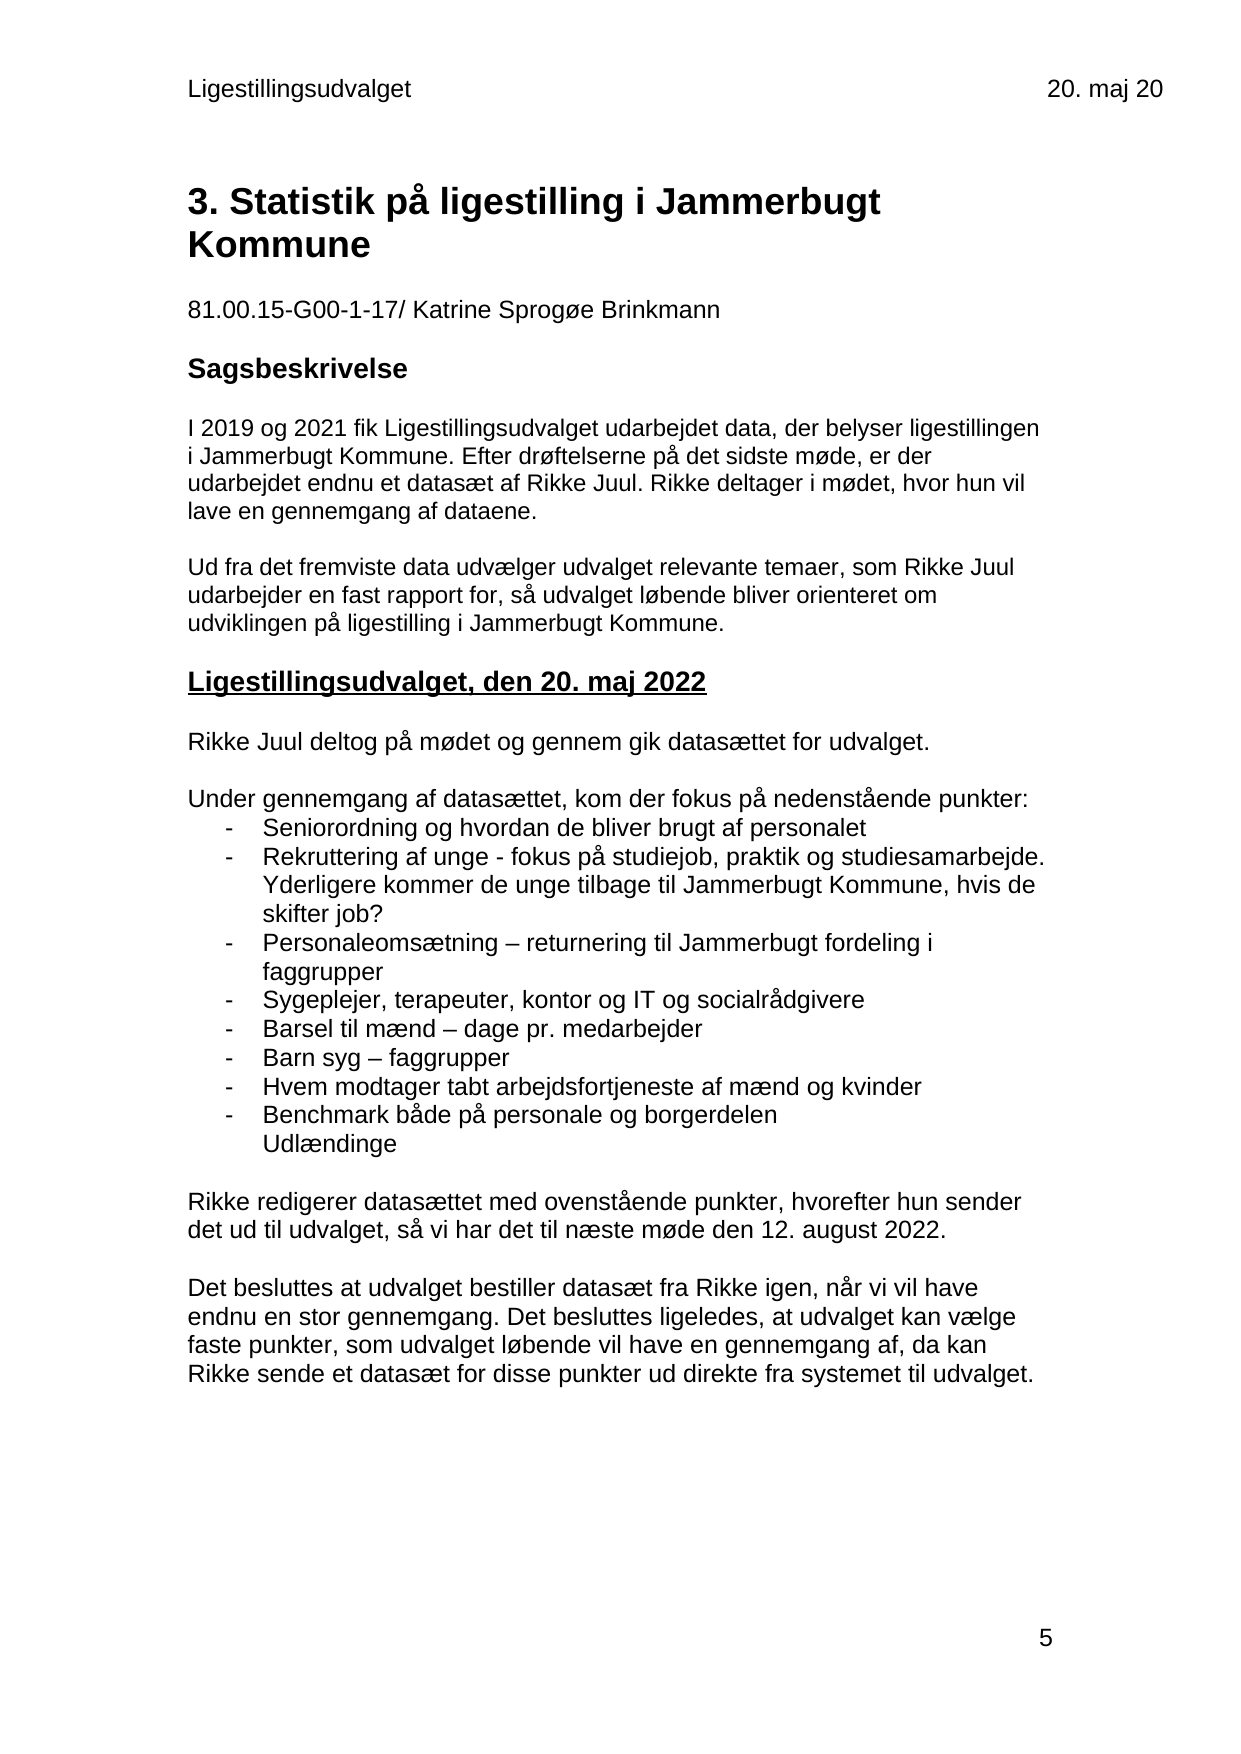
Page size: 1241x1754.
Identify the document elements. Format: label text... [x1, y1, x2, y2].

text Under gennemgang af datasættet, kom der fokus på nedenstående punkter: [187, 784, 1053, 813]
text I 2019 og 2021 fik Ligestillingsudvalget udarbejdet data, der belyser ligestillingen i Jammerbugt Kommune. Efter drøftelserne på det sidste møde, er der udarbejdet endnu et datasæt af Rikke Juul. Rikke deltager i mødet, hvor hun vil lave en gennemgang af dataene. [187, 414, 1053, 524]
list Barn syg – faggrupper [225, 1043, 1053, 1072]
text Rikke redigerer datasættet med ovenstående punkter, hvorefter hun sender det ud til udvalget, så vi har det til næste møde den 12. august 2022. [187, 1187, 1053, 1244]
subtitle Sagsbeskrivelse [187, 352, 1053, 385]
text Ligestillingsudvalget, den 20. maj 2022 [187, 665, 1053, 698]
list Benchmark både på personale og borgerdelen Udlændinge [225, 1101, 1053, 1158]
text 81.00.15-G00-1-17/ Katrine Sprogøe Brinkmann [187, 294, 1053, 323]
list Hvem modtager tabt arbejdsfortjeneste af mænd og kvinder [225, 1072, 1053, 1101]
list Barsel til mænd – dage pr. medarbejder [225, 1014, 1053, 1043]
list Personaleomsætning – returnering til Jammerbugt fordeling i faggrupper [225, 928, 1053, 986]
list Rekruttering af unge - fokus på studiejob, praktik og studiesamarbejde. Yderligere kommer de unge tilbage til Jammerbugt Kommune, hvis de skifter job? [225, 842, 1053, 928]
list Sygeplejer, terapeuter, kontor og IT og socialrådgivere [225, 986, 1053, 1014]
list Seniorordning og hvordan de bliver brugt af personalet [225, 813, 1053, 842]
text Ud fra det fremviste data udvælger udvalget relevante temaer, som Rikke Juul udarbejder en fast rapport for, så udvalget løbende bliver orienteret om udviklingen på ligestilling i Jammerbugt Kommune. [187, 553, 1053, 636]
text Rikke Juul deltog på mødet og gennem gik datasættet for udvalget. [187, 727, 1053, 756]
subtitle 3. Statistik på ligestilling i Jammerbugt Kommune [187, 179, 1053, 265]
text Det besluttes at udvalget bestiller datasæt fra Rikke igen, når vi vil have endnu en stor gennemgang. Det besluttes ligeledes, at udvalget kan vælge faste punkter, som udvalget løbende vil have en gennemgang af, da kan Rikke sende et datasæt for disse punkter ud direkte fra systemet til udvalget. [187, 1273, 1053, 1388]
